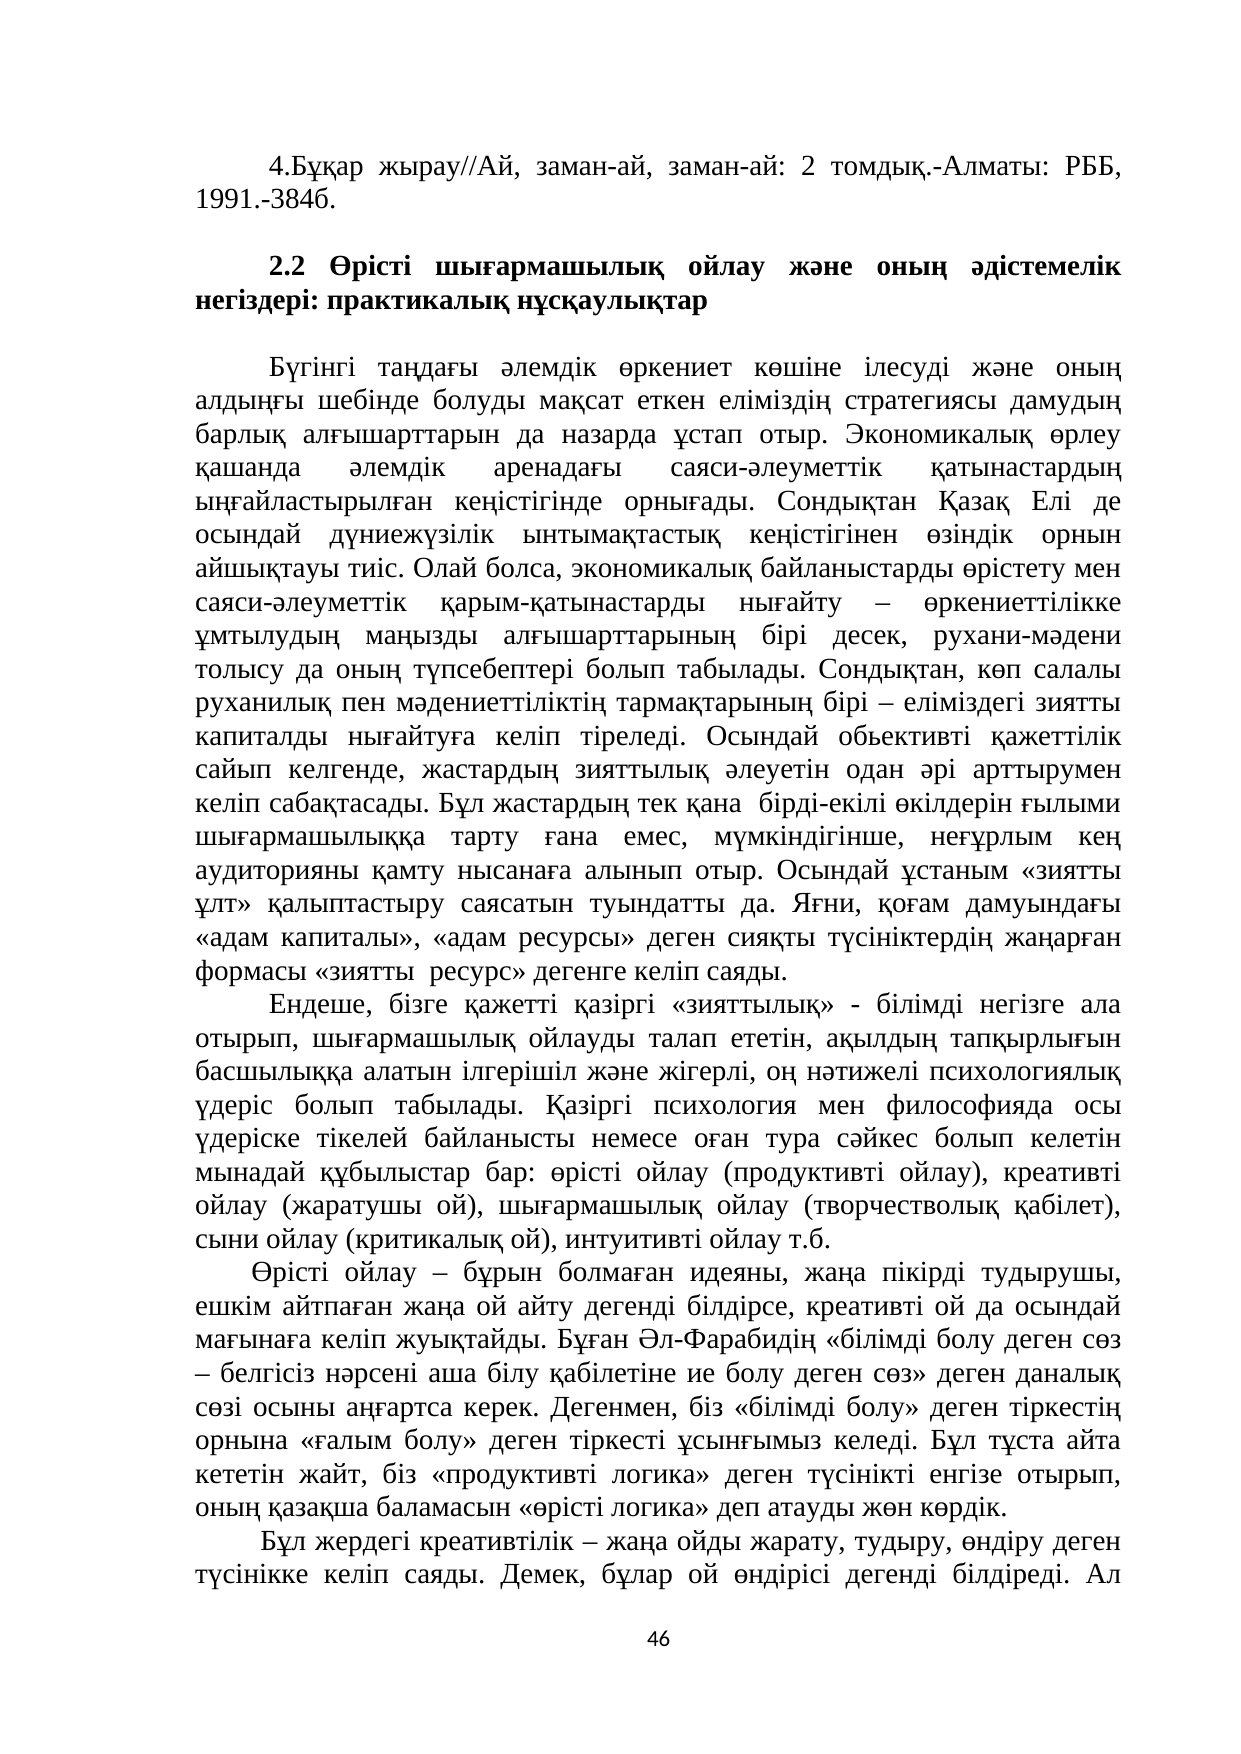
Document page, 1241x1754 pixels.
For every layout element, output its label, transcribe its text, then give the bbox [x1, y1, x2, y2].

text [195, 1523, 1122, 1590]
text 2.2 Өрісті шығармашылық ойлау және оның әдістемелік негіздері: практикалық нұсқаулықтар [195, 248, 1122, 315]
text Бүгінгі таңдағы әлемдік өркениет көшіне ілесуді және оның алдыңғы шебінде болуды мақсат еткен еліміздің стратегиясы дамудың барлық алғышарттарын да назарда ұстап отыр. Экономикалық өрлеу қашанда әлемдік аренадағы саяси-әлеуметтік қатынастардың ыңғайластырылған кеңістігінде орнығады. Сондықтан Қазақ Елі де осындай дүниежүзілік ынтымақтастық кеңістігінен өзіндік орнын айшықтауы тиіс. Олай болса, экономикалық байланыстарды өрістету мен саяси-әлеуметтік қарым-қатынастарды нығайту – өркениеттілікке ұмтылудың маңызды алғышарттарының бірі десек, рухани-мәдени толысу да оның түпсебептері болып табылады. Сондықтан, көп салалы руханилық пен мәдениеттіліктің тармақтарының бірі – еліміздегі зиятты капиталды нығайтуға келіп тіреледі. Осындай обьективті қажеттілік сайып келгенде, жастардың зияттылық әлеуетін одан әрі арттырумен келіп сабақтасады. Бұл жастардың тек қана бірді-екілі өкілдерін ғылыми шығармашылыққа тарту ғана емес, мүмкіндігінше, неғұрлым кең аудиторияны қамту нысанаға алынып отыр. Осындай ұстаным «зиятты ұлт» қалыптастыру саясатын туындатты да. Яғни, қоғам дамуындағы «адам капиталы», «адам ресурсы» деген сияқты түсініктердің жаңарған формасы «зиятты ресурс» дегенге келіп саяды. [195, 349, 1122, 986]
text Ендеше, бізге қажетті қазіргі «зияттылық» - білімді негізге ала отырып, шығармашылық ойлауды талап ететін, ақылдың тапқырлығын басшылыққа алатын ілгерішіл және жігерлі, оң нәтижелі психологиялық үдеріс болып табылады. Қазіргі психология мен философияда осы үдеріске тікелей байланысты немесе оған тура сәйкес болып келетін мынадай құбылыстар бар: өрісті ойлау (продуктивті ойлау), креативті ойлау (жаратушы ой), шығармашылық ойлау (творчестволық қабілет), сыни ойлау (критикалық ой), интуитивті ойлау т.б. [195, 986, 1122, 1254]
text Өрісті ойлау – бұрын болмаған идеяны, жаңа пікірді тудырушы, ешкім айтпаған жаңа ой айту дегенді білдірсе, креативті ой да осындай мағынаға келіп жуықтайды. Бұған Әл-Фарабидің «білімді болу деген сөз – белгісіз нәрсені аша білу қабілетіне ие болу деген сөз» деген даналық сөзі осыны аңғартса керек. Дегенмен, біз «білімді болу» деген тіркестің орнына «ғалым болу» деген тіркесті ұсынғымыз келеді. Бұл тұста айта кететін жайт, біз «продуктивті логика» деген түсінікті енгізе отырып, оның қазақша баламасын «өрісті логика» деп атауды жөн көрдік. [195, 1254, 1122, 1523]
text 4.Бұқар жырау//Ай, заман-ай, заман-ай: 2 томдық.-Алматы: РББ, 1991.-384б. [195, 148, 1122, 215]
